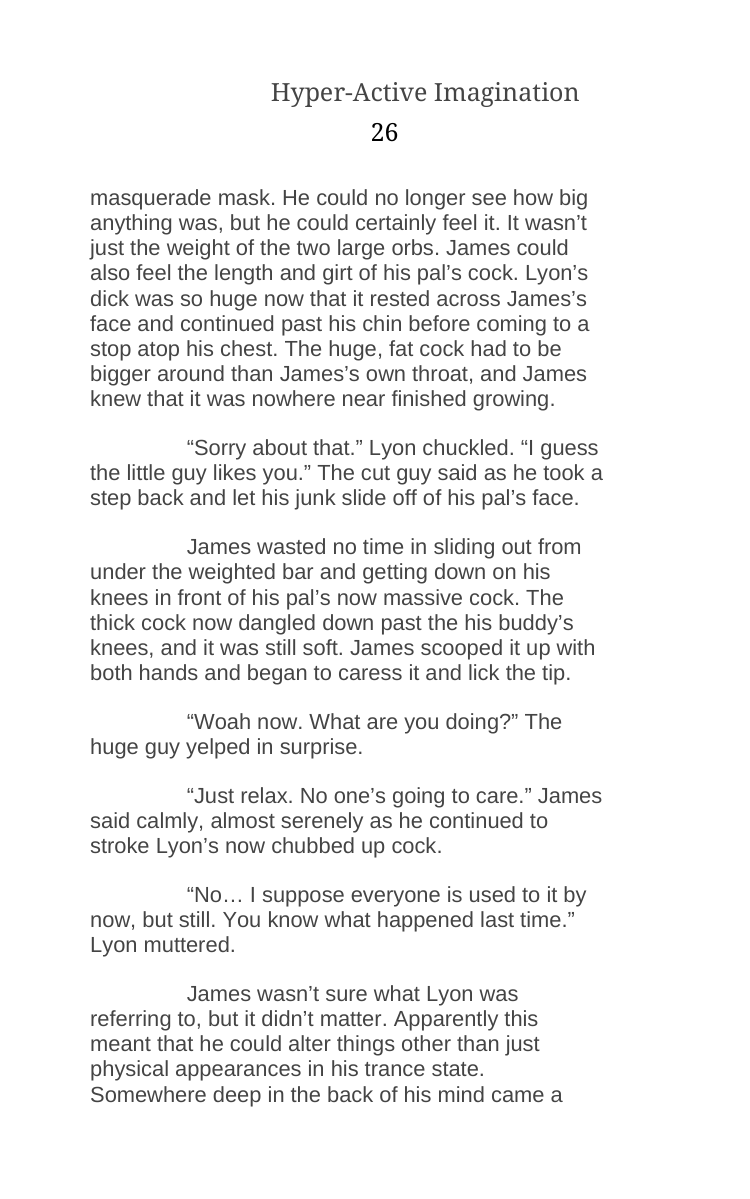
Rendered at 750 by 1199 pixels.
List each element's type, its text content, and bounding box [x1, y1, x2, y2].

text “Just relax. No one’s going to care.” James said calmly, almost serenely as he continued to stroke Lyon’s now chubbed up cock. [90, 782, 604, 858]
text “Woah now. What are you doing?” The huge guy yelped in surprise. [90, 709, 604, 759]
text James wasted no time in sliding out from under the weighted bar and getting down on his knees in front of his pal’s now massive cock. The thick cock now dangled down past the his buddy’s knees, and it was still soft. James scooped it up with both hands and began to caress it and lick the tip. [90, 534, 604, 685]
text “No… I suppose everyone is used to it by now, but still. You know what happened last time.” Lyon muttered. [90, 882, 604, 957]
text “Sorry about that.” Lyon chuckled. “I guess the little guy likes you.” The cut guy said as he took a step back and let his junk slide off of his pal’s face. [90, 435, 604, 511]
